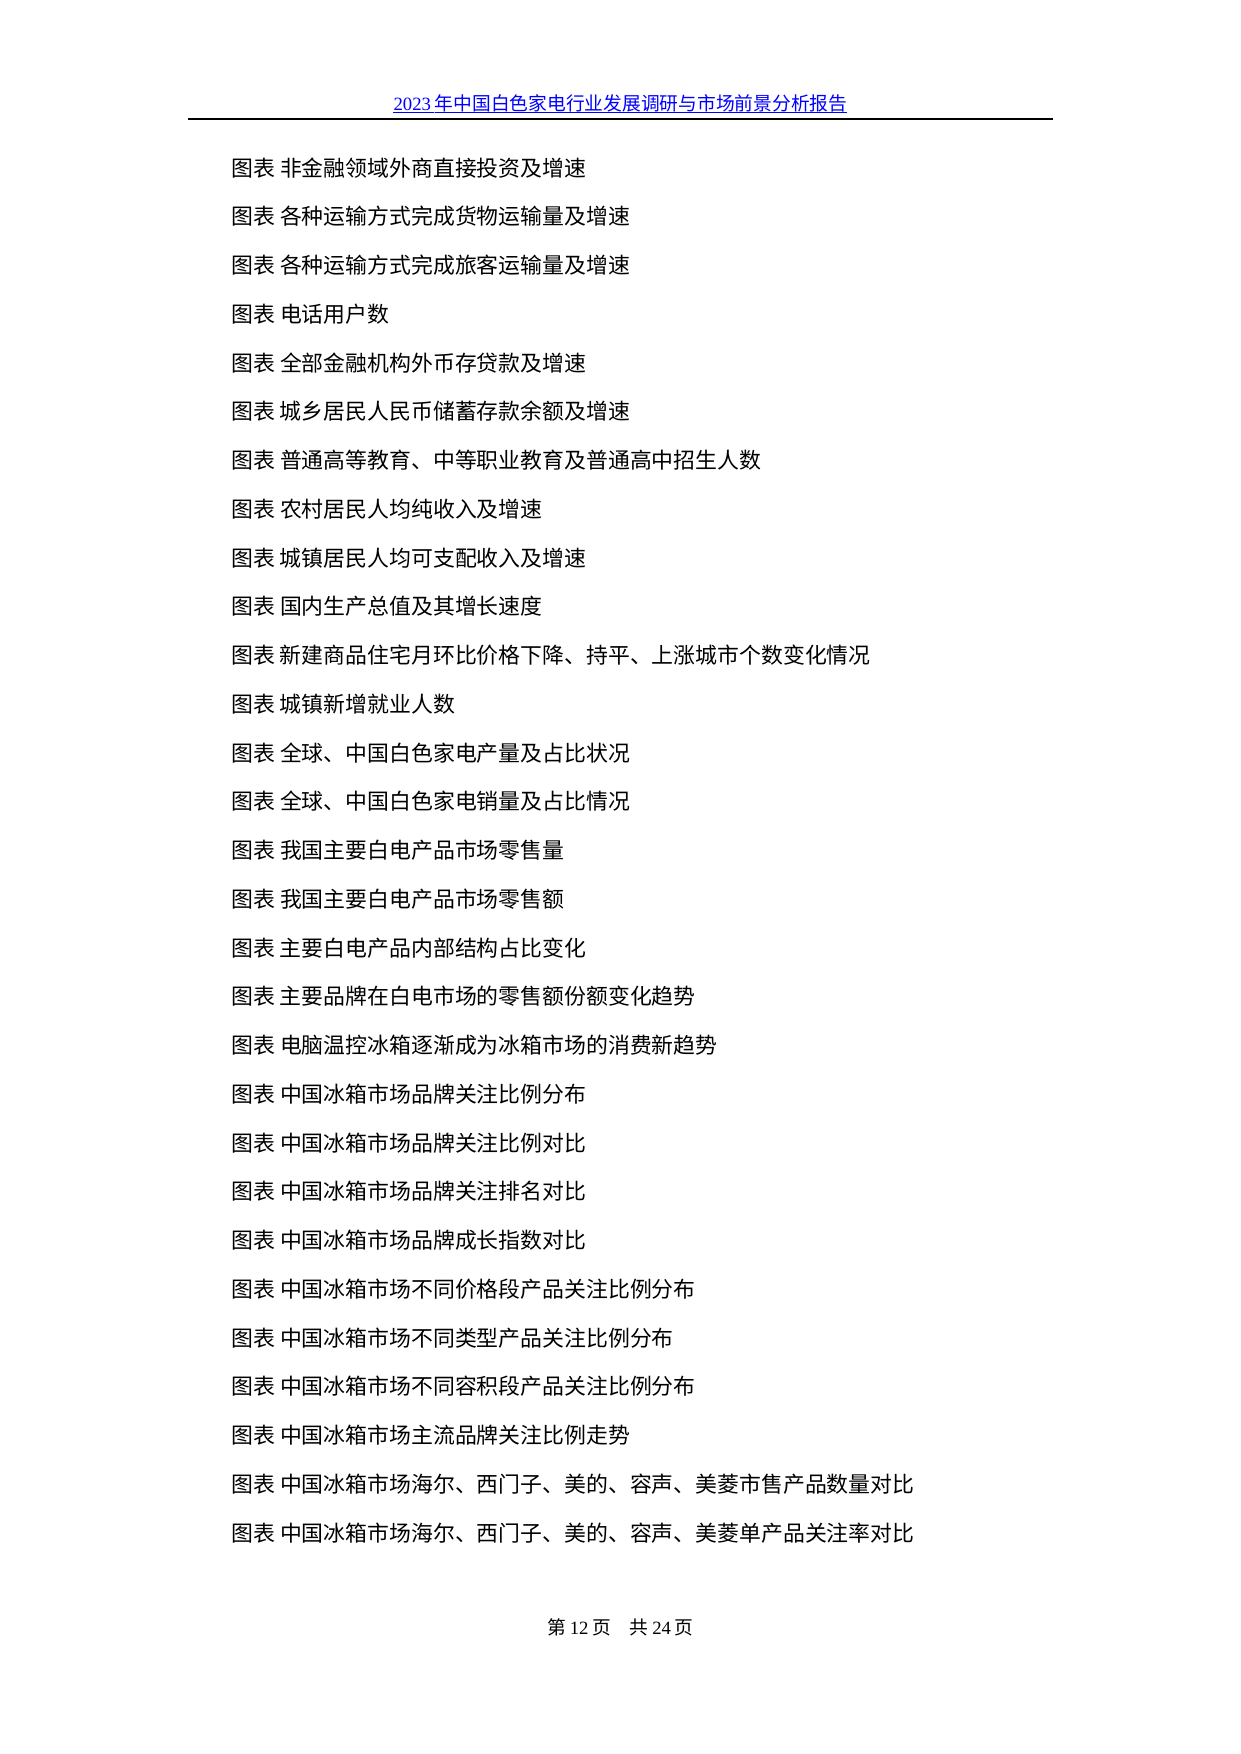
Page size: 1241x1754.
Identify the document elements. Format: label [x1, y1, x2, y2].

text [187, 150, 1053, 1548]
